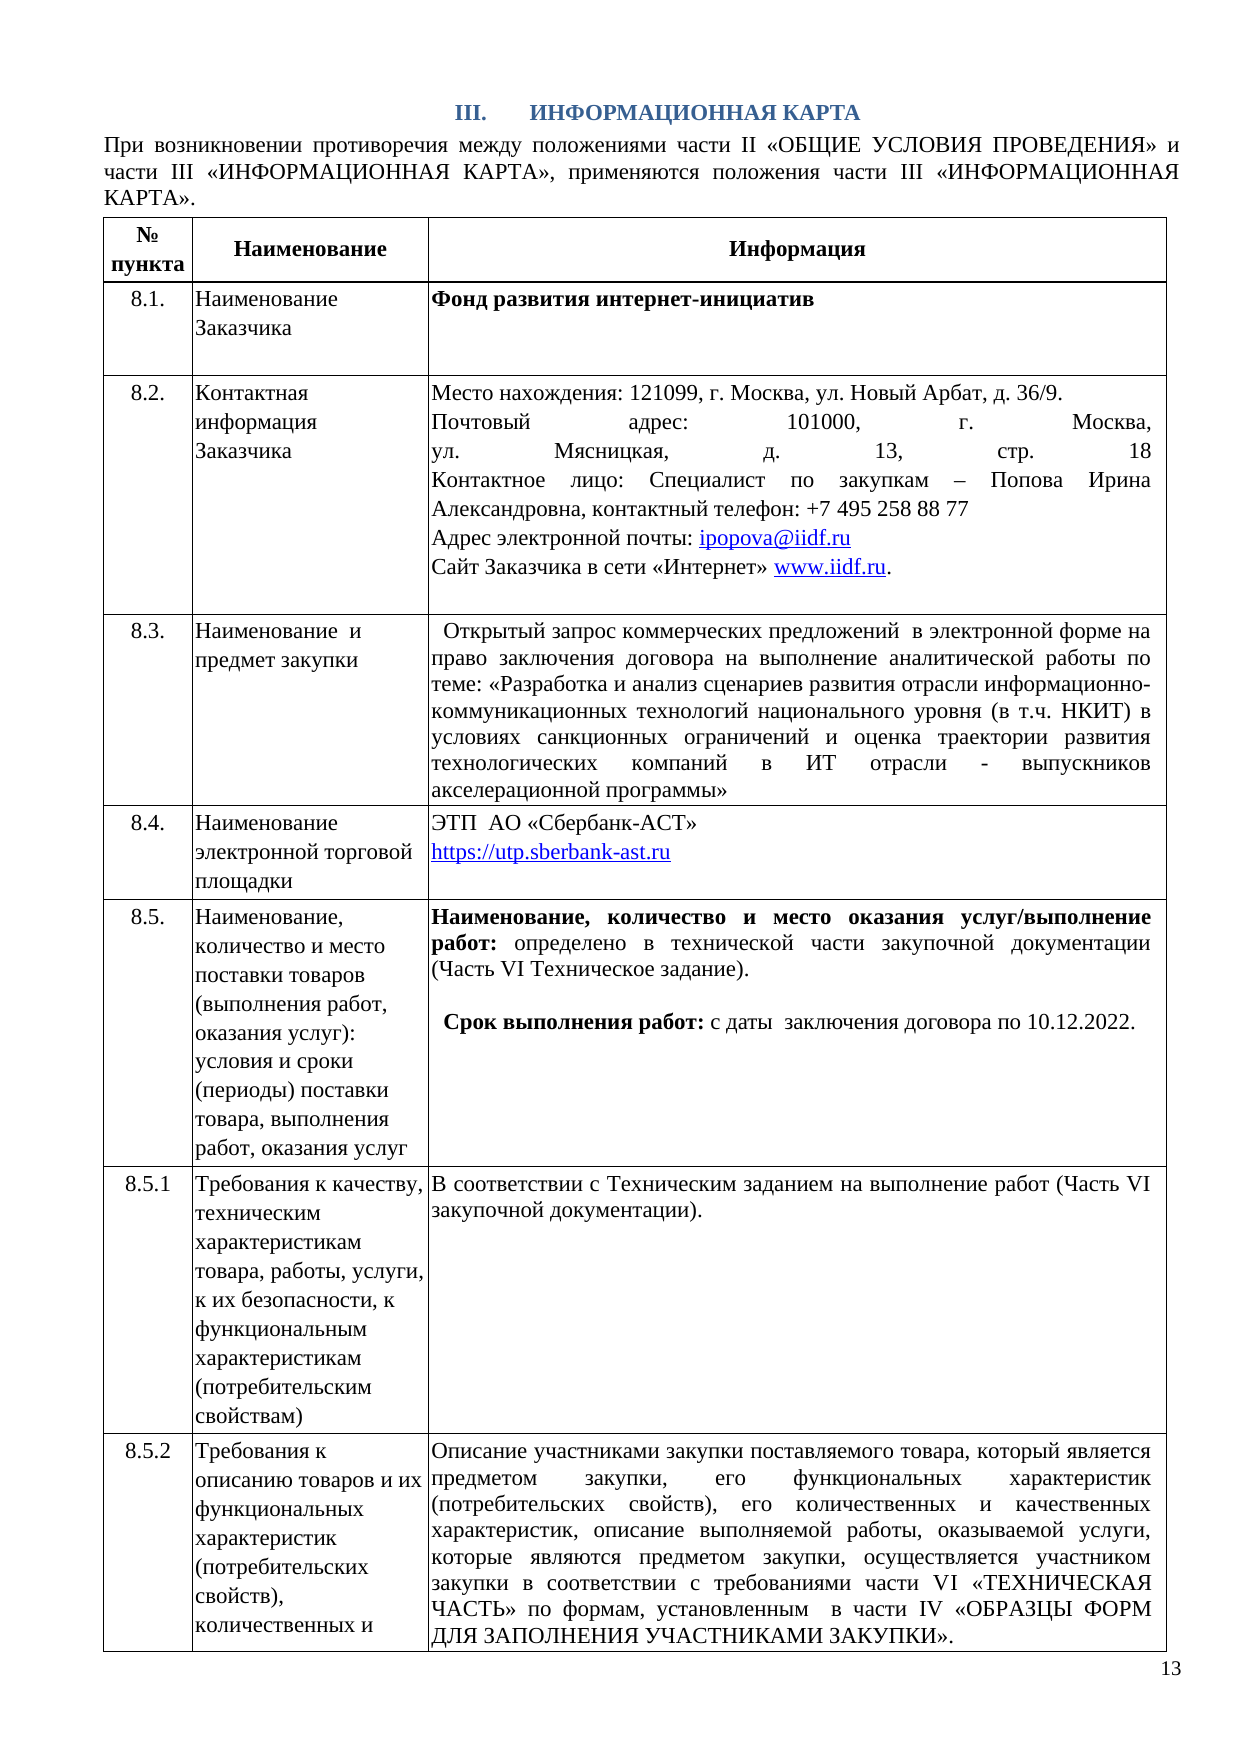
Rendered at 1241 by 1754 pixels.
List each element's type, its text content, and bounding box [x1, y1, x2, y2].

table_cell 8.3. [104, 615, 192, 805]
table_cell 8.1. [104, 283, 192, 375]
table_cell В соответствии с Техническим заданием на выполнение работ (Часть VI закупочной документации). [429, 1167, 1166, 1433]
table_cell 8.4. [104, 806, 192, 899]
table_cell Наименование Заказчика [193, 283, 428, 375]
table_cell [429, 1434, 1166, 1651]
table_cell 8.5.2 [104, 1434, 192, 1651]
table_cell ЭТП АО «Сбербанк-АСТ» https://utp.sberbank-ast.ru [429, 806, 1166, 899]
table_header Информация [429, 218, 1166, 281]
table_cell Фонд развития интернет-инициатив [429, 283, 1166, 375]
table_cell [193, 1434, 428, 1651]
table_cell Наименование и предмет закупки [193, 615, 428, 805]
table_cell Контактная информация Заказчика [193, 376, 428, 614]
table_cell Наименование, количество и место поставки товаров (выполнения работ, оказания услуг): условия и сроки (периоды) поставки товара, выполнения работ, оказания услуг [193, 900, 428, 1166]
table_cell 8.2. [104, 376, 192, 614]
subtitle ИНФОРМАЦИОННАЯ КАРТА [133, 99, 1181, 125]
table_cell 8.5. [104, 900, 192, 1166]
table_cell 8.5.1 [104, 1167, 192, 1433]
table_cell Открытый запрос коммерческих предложений в электронной форме на право заключения договора на выполнение аналитической работы по теме: «Разработка и анализ сценариев развития отрасли информационно-коммуникационных технологий национального уровня (в т.ч. НКИТ) в условиях санкционных ограничений и оценка траектории развития технологических компаний в ИТ отрасли - выпускников акселерационной программы» [429, 615, 1166, 805]
table_cell Место нахождения: 121099, г. Москва, ул. Новый Арбат, д. 36/9. Почтовый адрес: 101000, г. Москва, ул. Мясницкая, д. 13, стр. 18 Контактное лицо: Специалист по закупкам – Попова Ирина Александровна, контактный телефон: +7 495 258 88 77 Адрес электронной почты: ipopova@iidf.ru Сайт Заказчика в сети «Интернет» www.iidf.ru. [429, 376, 1166, 614]
table_cell Требования к качеству, техническим характеристикам товара, работы, услуги, к их безопасности, к функциональным характеристикам (потребительским свойствам) [193, 1167, 428, 1433]
table_header Наименование [193, 218, 428, 281]
table_header № пункта [104, 218, 192, 281]
table_cell Наименование, количество и место оказания услуг/выполнение работ: определено в технической части закупочной документации (Часть VI Техническое задание). Срок выполнения работ: с даты заключения договора по 10.12.2022. [429, 900, 1166, 1166]
subtitle При возникновении противоречия между положениями части II «ОБЩИЕ УСЛОВИЯ ПРОВЕДЕНИЯ» и части III «ИНФОРМАЦИОННАЯ КАРТА», применяются положения части III «ИНФОРМАЦИОННАЯ КАРТА». [103, 131, 1181, 211]
table_cell Наименование электронной торговой площадки [193, 806, 428, 899]
